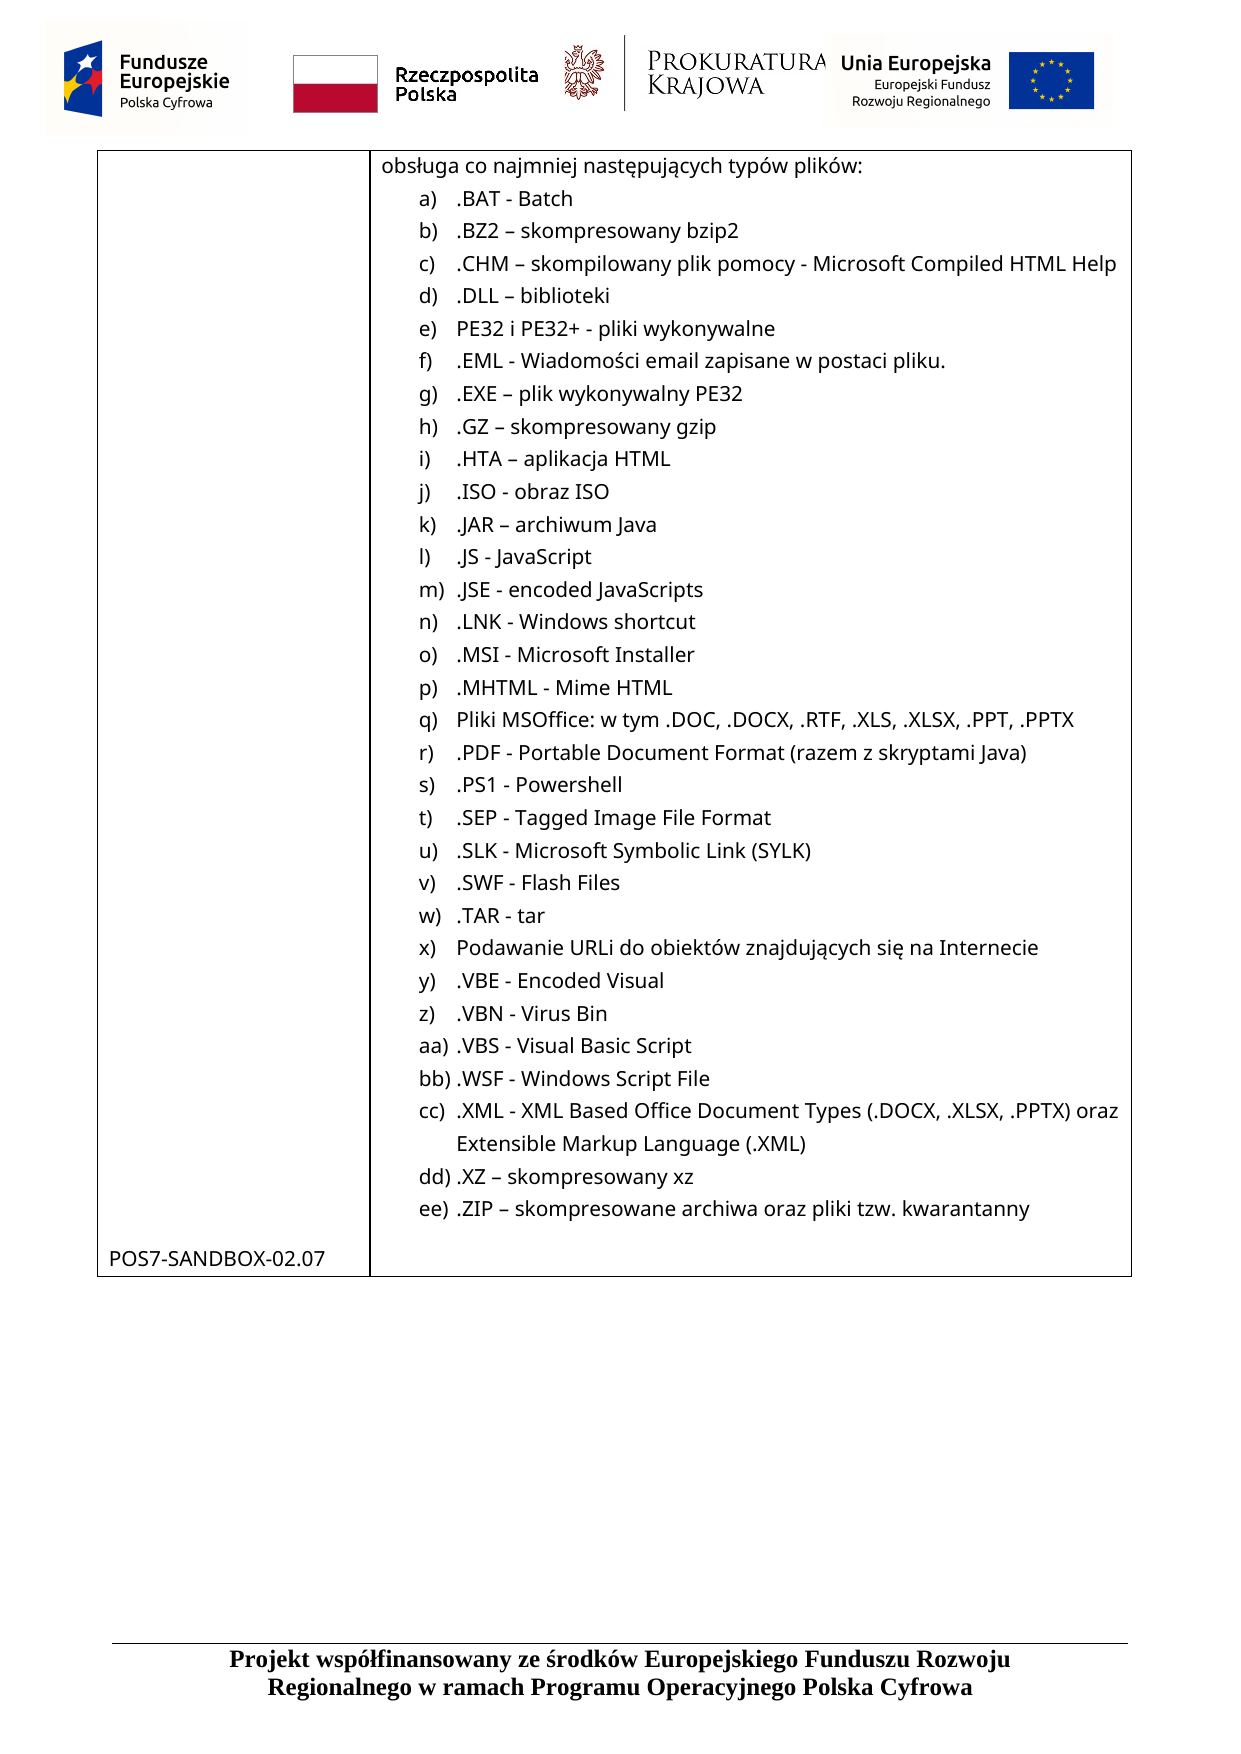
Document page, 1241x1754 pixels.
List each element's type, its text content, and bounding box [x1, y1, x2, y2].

table_cell POS7-SANDBOX-02.07 [98, 151, 369, 1276]
picture [45, 21, 248, 136]
picture [274, 33, 1113, 131]
table_cell obsługa co najmniej następujących typów plików: .BAT - Batch .BZ2 – skompresowany bzip2 .CHM – skompilowany plik pomocy - Microsoft Compiled HTML Help .DLL – biblioteki PE32 i PE32+ - pliki wykonywalne .EML - Wiadomości email zapisane w postaci pliku. .EXE – plik wykonywalny PE32 .GZ – skompresowany gzip .HTA – aplikacja HTML .ISO - obraz ISO .JAR – archiwum Java .JS - JavaScript .JSE - encoded JavaScripts .LNK - Windows shortcut .MSI - Microsoft Installer .MHTML - Mime HTML Pliki MSOffice: w tym .DOC, .DOCX, .RTF, .XLS, .XLSX, .PPT, .PPTX .PDF - Portable Document Format (razem z skryptami Java) .PS1 - Powershell .SEP - Tagged Image File Format .SLK - Microsoft Symbolic Link (SYLK) .SWF - Flash Files .TAR - tar Podawanie URLi do obiektów znajdujących się na Internecie .VBE - Encoded Visual .VBN - Virus Bin .VBS - Visual Basic Script .WSF - Windows Script File .XML - XML Based Office Document Types (.DOCX, .XLSX, .PPTX) oraz Extensible Markup Language (.XML) .XZ – skompresowany xz .ZIP – skompresowane archiwa oraz pliki tzw. kwarantanny [371, 151, 1131, 1276]
